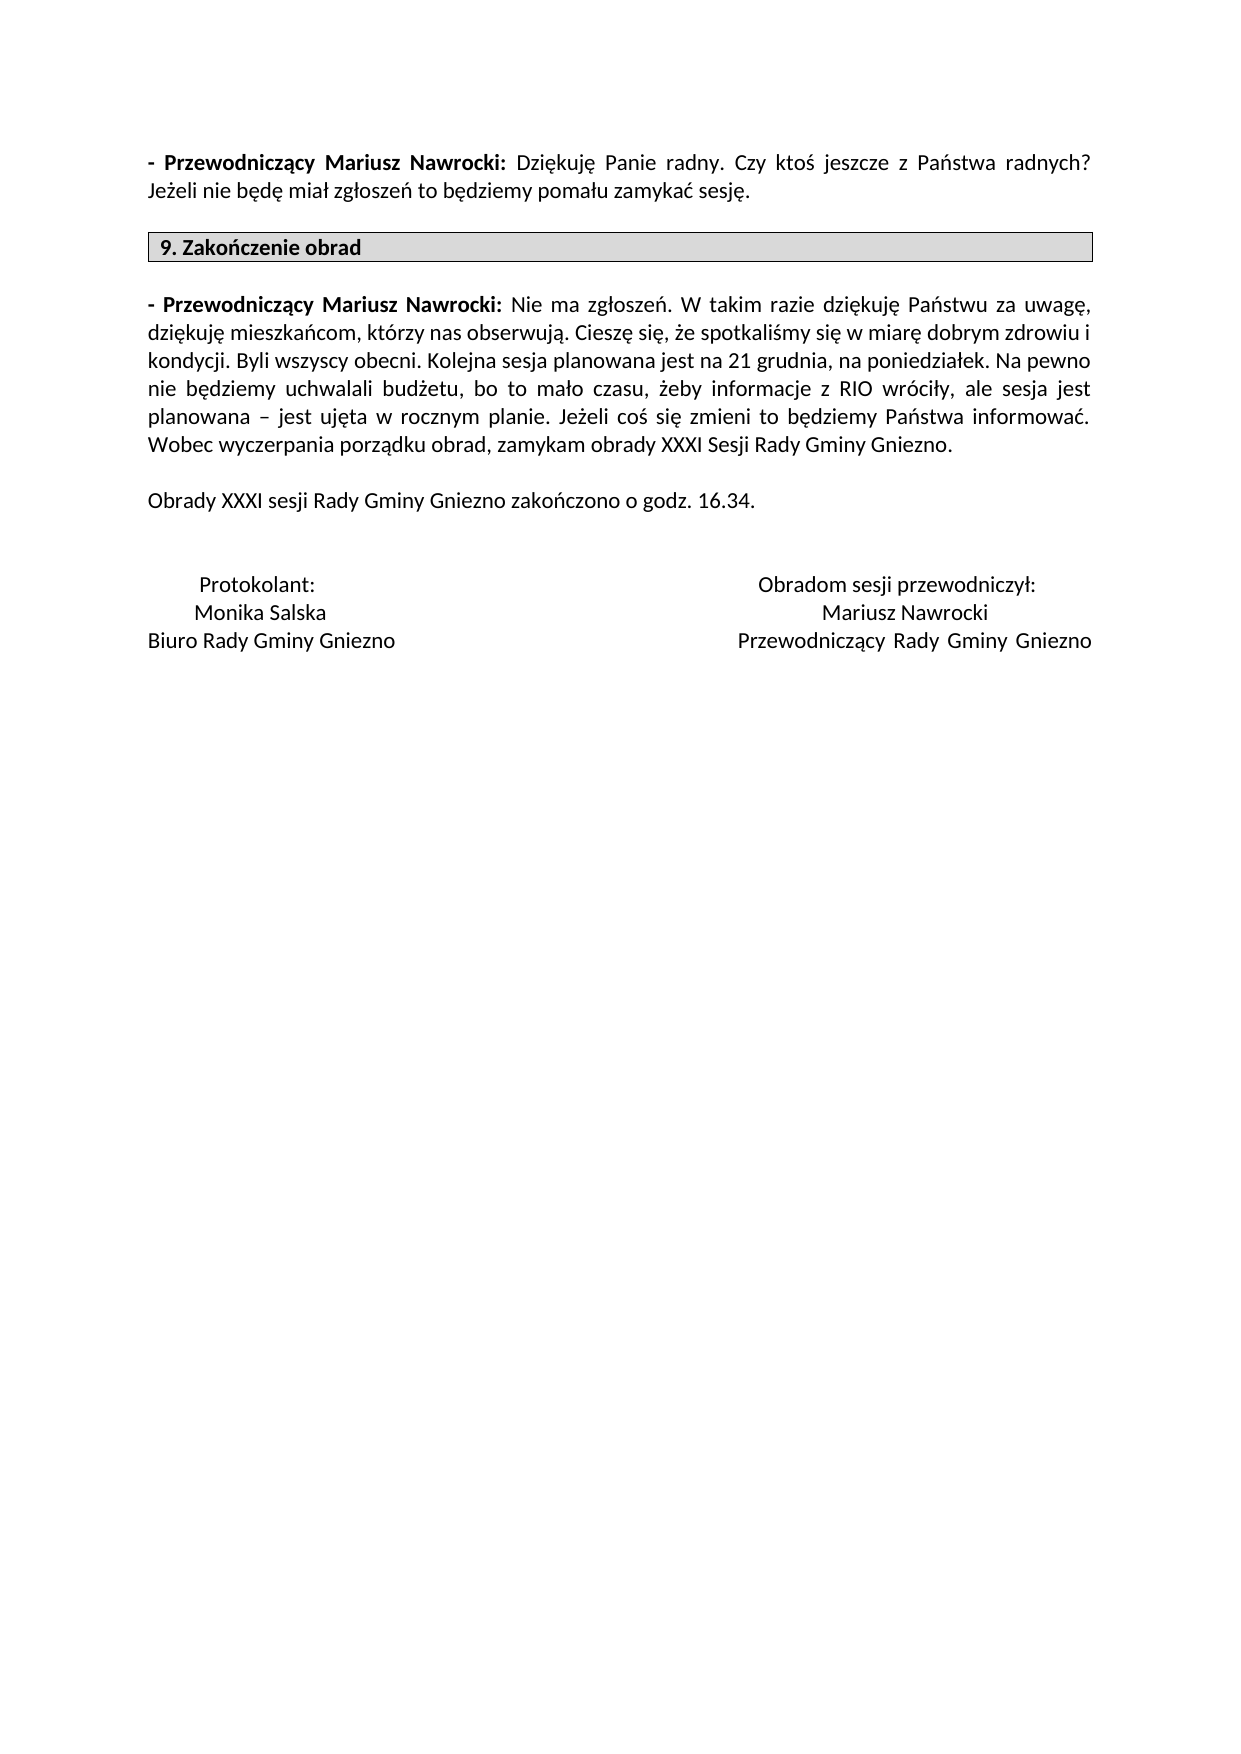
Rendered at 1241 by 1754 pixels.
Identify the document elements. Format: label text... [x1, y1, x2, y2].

table_header 9. Zakończenie obrad [149, 233, 1092, 261]
text Monika Salska Mariusz Nawrocki [148, 598, 1092, 626]
text Protokolant: Obradom sesji przewodniczył: [148, 570, 1092, 598]
text Biuro Rady Gminy Gniezno Przewodniczący Rady Gminy Gniezno [148, 626, 1092, 682]
text - Przewodniczący Mariusz Nawrocki: Nie ma zgłoszeń. W takim razie dziękuję Państwu za uwagę, dziękuję mieszkańcom, którzy nas obserwują. Cieszę się, że spotkaliśmy się w miarę dobrym zdrowiu i kondycji. Byli wszyscy obecni. Kolejna sesja planowana jest na 21 grudnia, na poniedziałek. Na pewno nie będziemy uchwalali budżetu, bo to mało czasu, żeby informacje z RIO wróciły, ale sesja jest planowana – jest ujęta w rocznym planie. Jeżeli coś się zmieni to będziemy Państwa informować. Wobec wyczerpania porządku obrad, zamykam obrady XXXI Sesji Rady Gminy Gniezno. [148, 290, 1092, 458]
text Obrady XXXI sesji Rady Gminy Gniezno zakończono o godz. 16.34. [148, 486, 1092, 514]
text - Przewodniczący Mariusz Nawrocki: Dziękuję Panie radny. Czy ktoś jeszcze z Państwa radnych? Jeżeli nie będę miał zgłoszeń to będziemy pomału zamykać sesję. [148, 148, 1092, 204]
